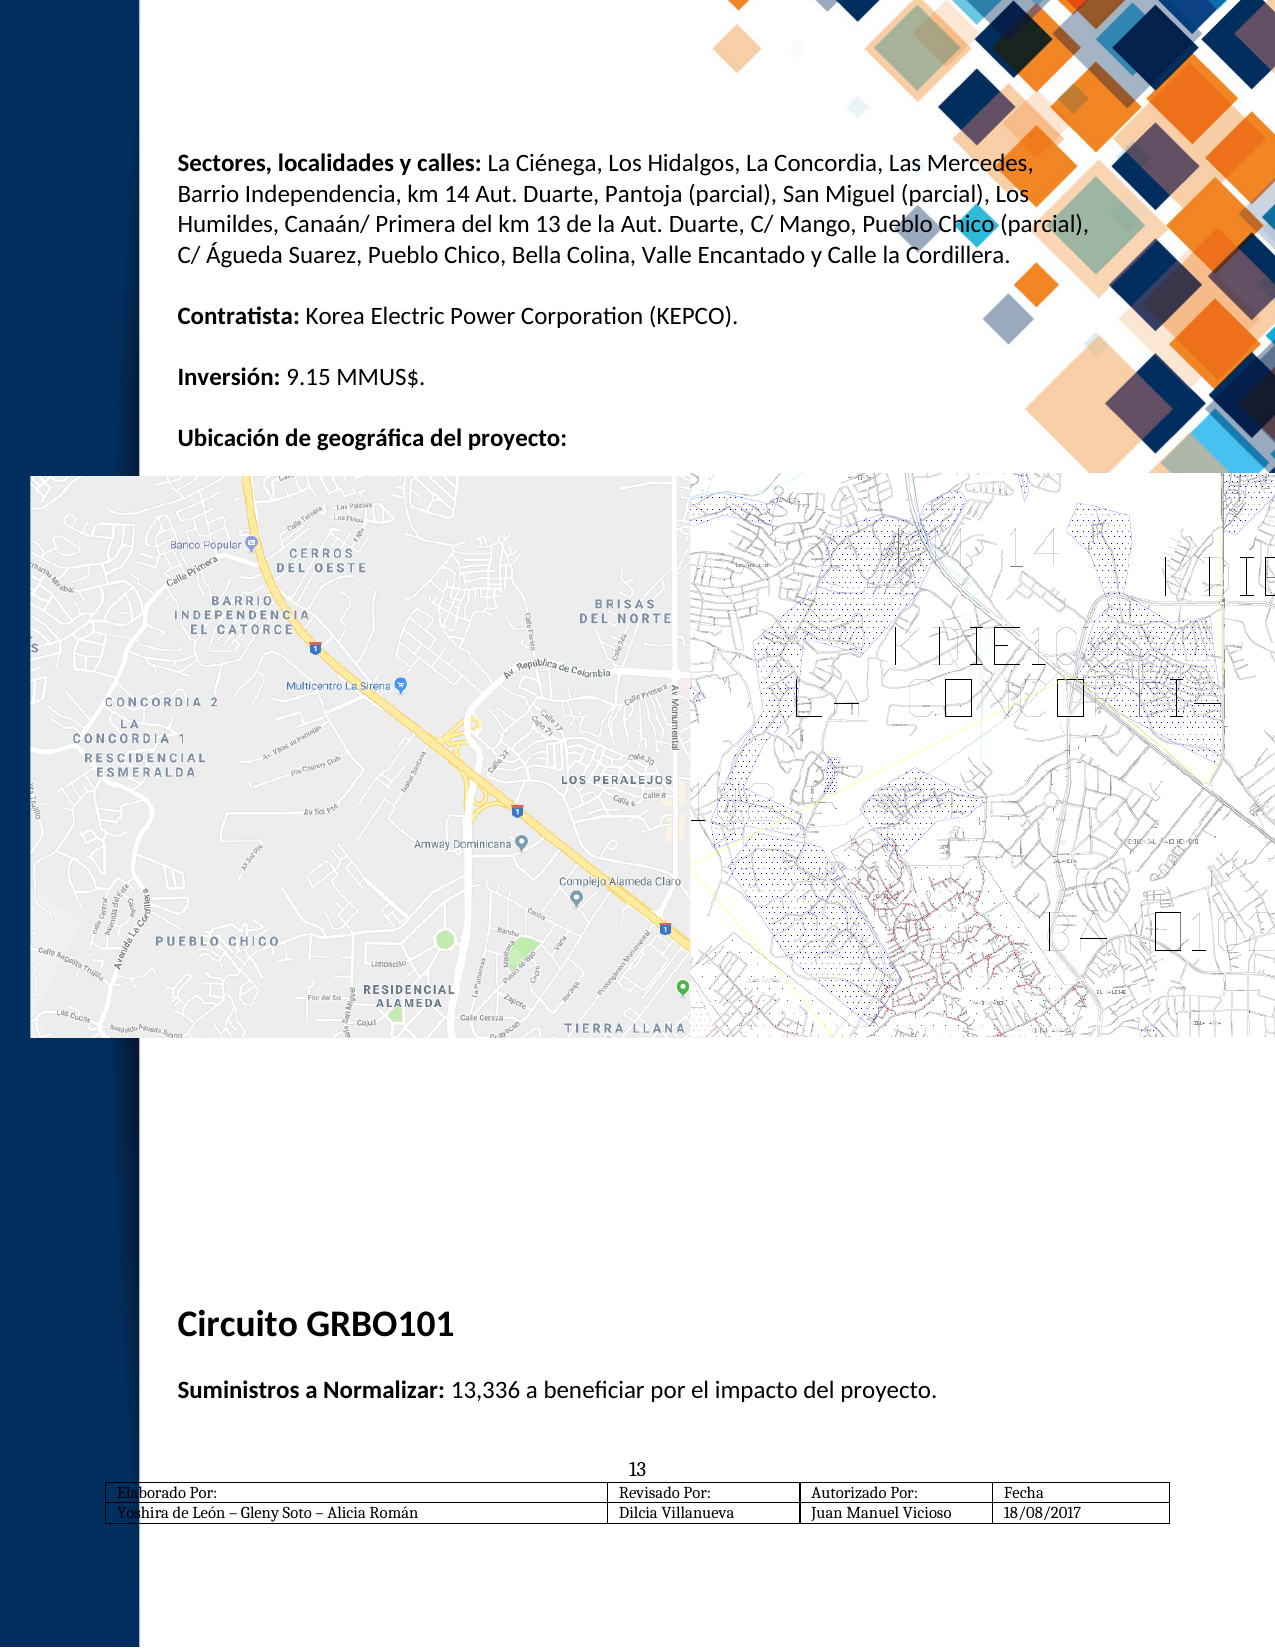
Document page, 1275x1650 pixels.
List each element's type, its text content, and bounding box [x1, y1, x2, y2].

text Ubicación de geográfica del proyecto: [177, 422, 1098, 453]
text Sectores, localidades y calles: La Ciénega, Los Hidalgos, La Concordia, Las Mercedes, Barrio Independencia, km 14 Aut. Duarte, Pantoja (parcial), San Miguel (parcial), Los Humildes, Canaán/ Primera del km 13 de la Aut. Duarte, C/ Mango, Pueblo Chico (parcial), C/ Águeda Suarez, Pueblo Chico, Bella Colina, Valle Encantado y Calle la Cordillera. [177, 148, 1098, 270]
text Contratista: Korea Electric Power Corporation (KEPCO). [177, 300, 1098, 331]
text Suministros a Normalizar: 13,336 a beneficiar por el impacto del proyecto. [177, 1374, 1098, 1405]
text Inversión: 9.15 MMUS$. [177, 361, 1098, 392]
text Circuito GRBO101 [177, 1300, 1098, 1346]
picture [0, 0, 1275, 1647]
